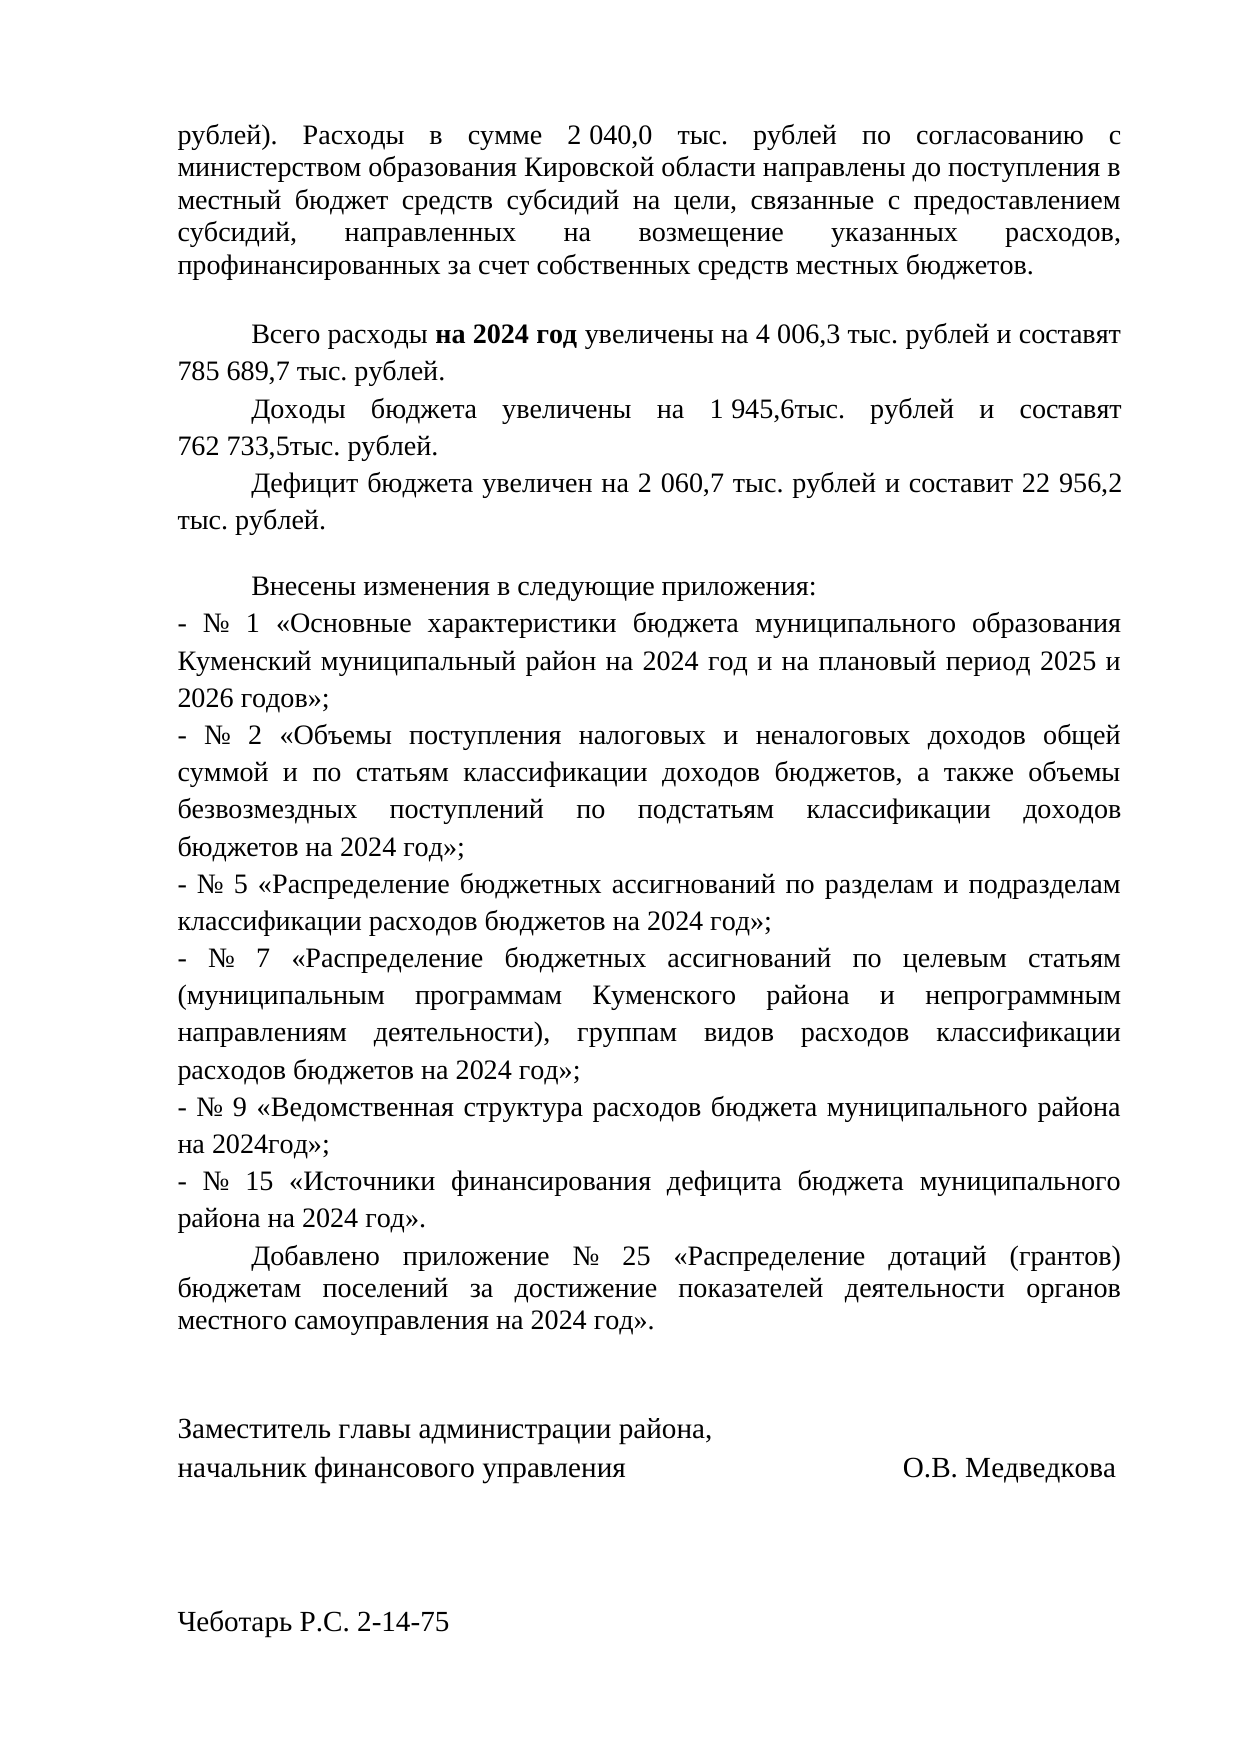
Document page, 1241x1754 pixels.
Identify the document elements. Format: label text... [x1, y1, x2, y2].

text Доходы бюджета увеличены на 1 945,6тыс. рублей и составят 762 733,5тыс. рублей. [177, 392, 1122, 461]
text начальник финансового управления О.В. Медведкова [177, 1450, 1122, 1484]
text Добавлено приложение № 25 «Распределение дотаций (грантов) бюджетам поселений за достижение показателей деятельности органов местного самоуправления на 2024 год». [177, 1239, 1122, 1336]
text - № 2 «Объемы поступления налоговых и неналоговых доходов общей суммой и по статьям классификации доходов бюджетов, а также объемы безвозмездных поступлений по подстатьям классификации доходов бюджетов на 2024 год»; [177, 718, 1122, 862]
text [177, 118, 1122, 280]
text Чеботарь Р.С. 2-14-75 [177, 1604, 1122, 1638]
text - № 7 «Распределение бюджетных ассигнований по целевым статьям (муниципальным программам Куменского района и непрограммным направлениям деятельности), группам видов расходов классификации расходов бюджетов на 2024 год»; [177, 941, 1122, 1085]
text Внесены изменения в следующие приложения: [177, 569, 1122, 602]
text Всего расходы на 2024 год увеличены на 4 006,3 тыс. рублей и составят 785 689,7 тыс. рублей. [177, 317, 1122, 387]
text - № 1 «Основные характеристики бюджета муниципального образования Куменский муниципальный район на 2024 год и на плановый период 2025 и 2026 годов»; [177, 606, 1122, 713]
text Заместитель главы администрации района, [177, 1412, 1122, 1445]
text Дефицит бюджета увеличен на 2 060,7 тыс. рублей и составит 22 956,2 тыс. рублей. [177, 466, 1122, 536]
text - № 5 «Распределение бюджетных ассигнований по разделам и подразделам классификации расходов бюджетов на 2024 год»; [177, 867, 1122, 936]
text - № 15 «Источники финансирования дефицита бюджета муниципального района на 2024 год». [177, 1164, 1122, 1234]
text - № 9 «Ведомственная структура расходов бюджета муниципального района на 2024год»; [177, 1090, 1122, 1159]
